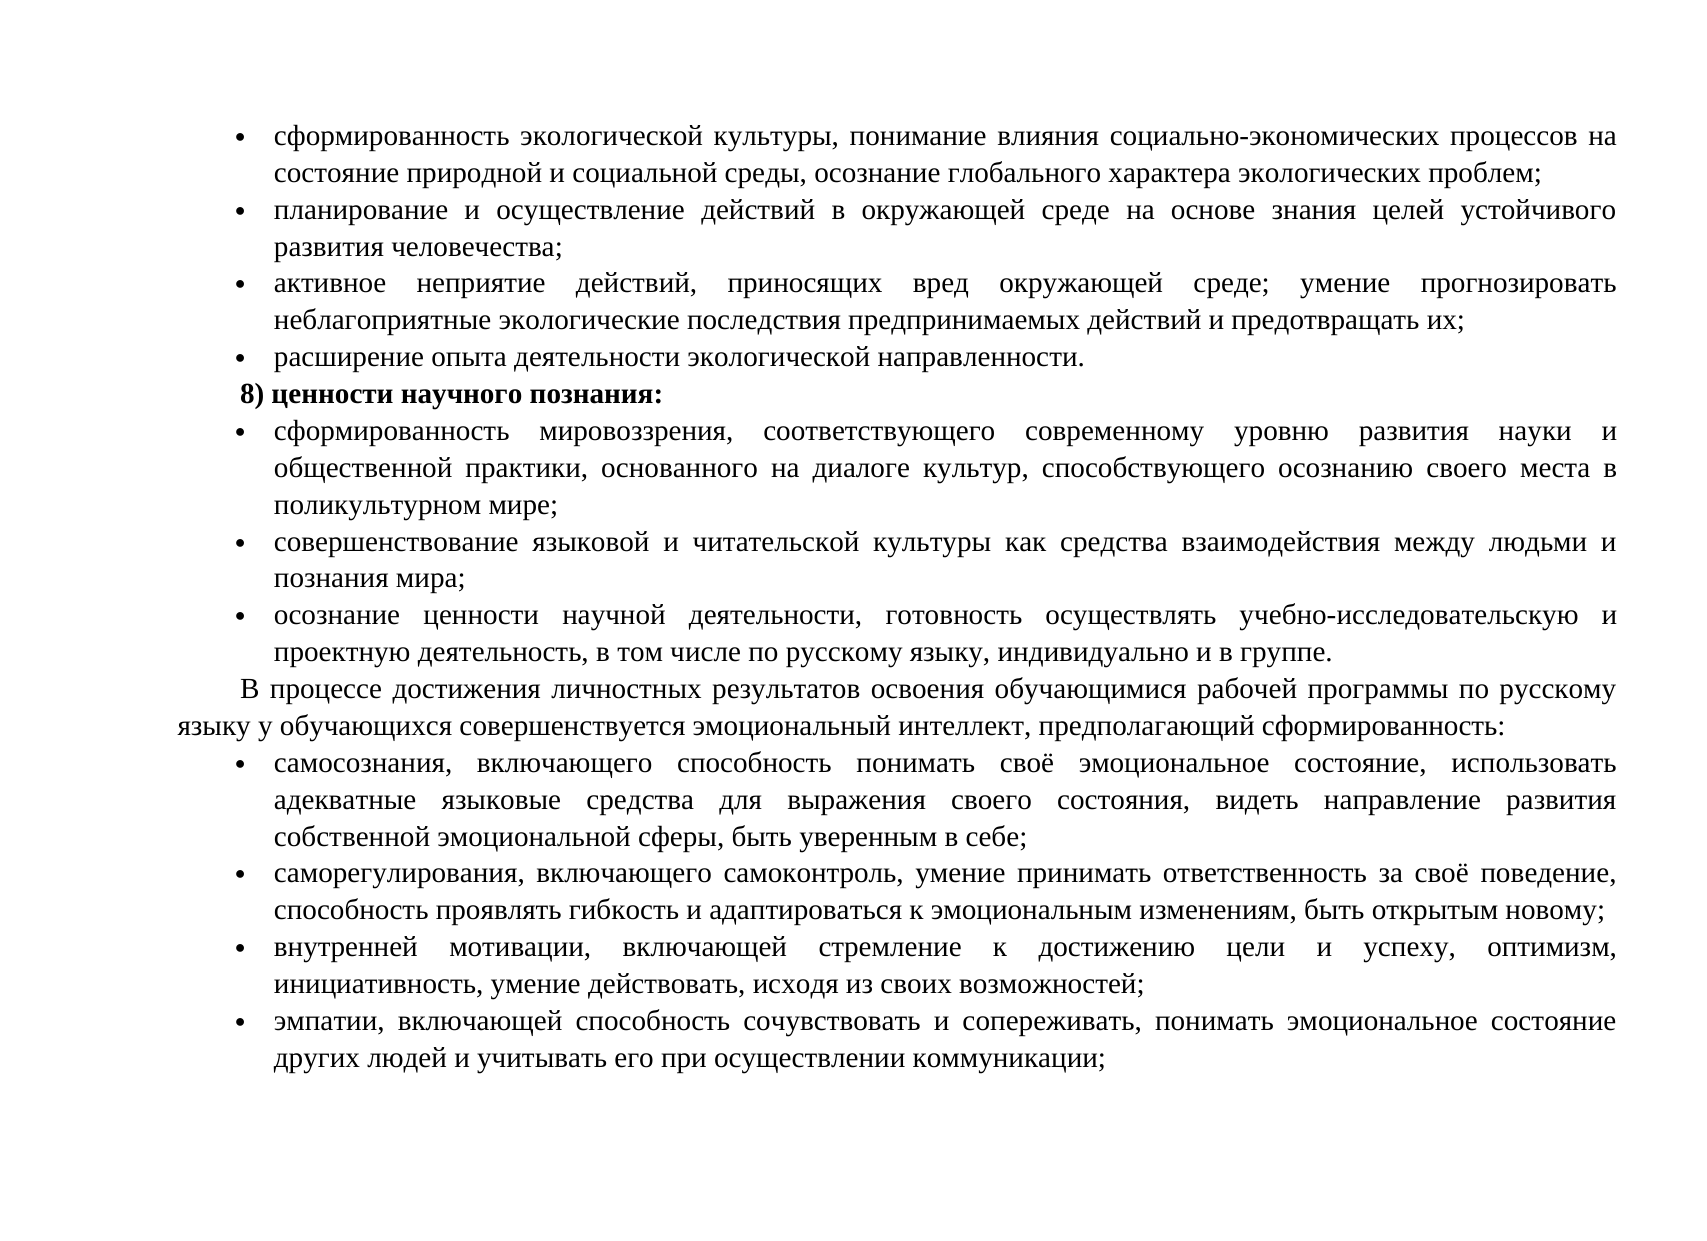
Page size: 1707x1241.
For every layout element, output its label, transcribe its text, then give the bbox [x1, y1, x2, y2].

list сформированность мировоззрения, соответствующего современному уровню развития науки и общественной практики, основанного на диалоге культур, способствующего осознанию своего места в поликультурном мире; [236, 413, 1618, 520]
list эмпатии, включающей способность сочувствовать и сопереживать, понимать эмоциональное состояние других людей и учитывать его при осуществлении коммуникации; [236, 1003, 1618, 1073]
text 8) ценности научного познания: [177, 376, 1618, 410]
list сформированность экологической культуры, понимание влияния социально-экономических процессов на состояние природной и социальной среды, осознание глобального характера экологических проблем; [236, 118, 1618, 188]
list внутренней мотивации, включающей стремление к достижению цели и успеху, оптимизм, инициативность, умение действовать, исходя из своих возможностей; [236, 929, 1618, 1000]
list активное неприятие действий, приносящих вред окружающей среде; умение прогнозировать неблагоприятные экологические последствия предпринимаемых действий и предотвращать их; [236, 266, 1618, 336]
list совершенствование языковой и читательской культуры как средства взаимодействия между людьми и познания мира; [236, 524, 1618, 594]
list осознание ценности научной деятельности, готовность осуществлять учебно-исследовательскую и проектную деятельность, в том числе по русскому языку, индивидуально и в группе. [236, 597, 1618, 668]
list самосознания, включающего способность понимать своё эмоциональное состояние, использовать адекватные языковые средства для выражения своего состояния, видеть направление развития собственной эмоциональной сферы, быть уверенным в себе; [236, 745, 1618, 852]
text В процессе достижения личностных результатов освоения обучающимися рабочей программы по русскому языку у обучающихся совершенствуется эмоциональный интеллект, предполагающий сформированность: [177, 671, 1618, 742]
list саморегулирования, включающего самоконтроль, умение принимать ответственность за своё поведение, способность проявлять гибкость и адаптироваться к эмоциональным изменениям, быть открытым новому; [236, 856, 1618, 926]
list расширение опыта деятельности экологической направленности. [236, 339, 1618, 373]
list планирование и осуществление действий в окружающей среде на основе знания целей устойчивого развития человечества; [236, 192, 1618, 262]
